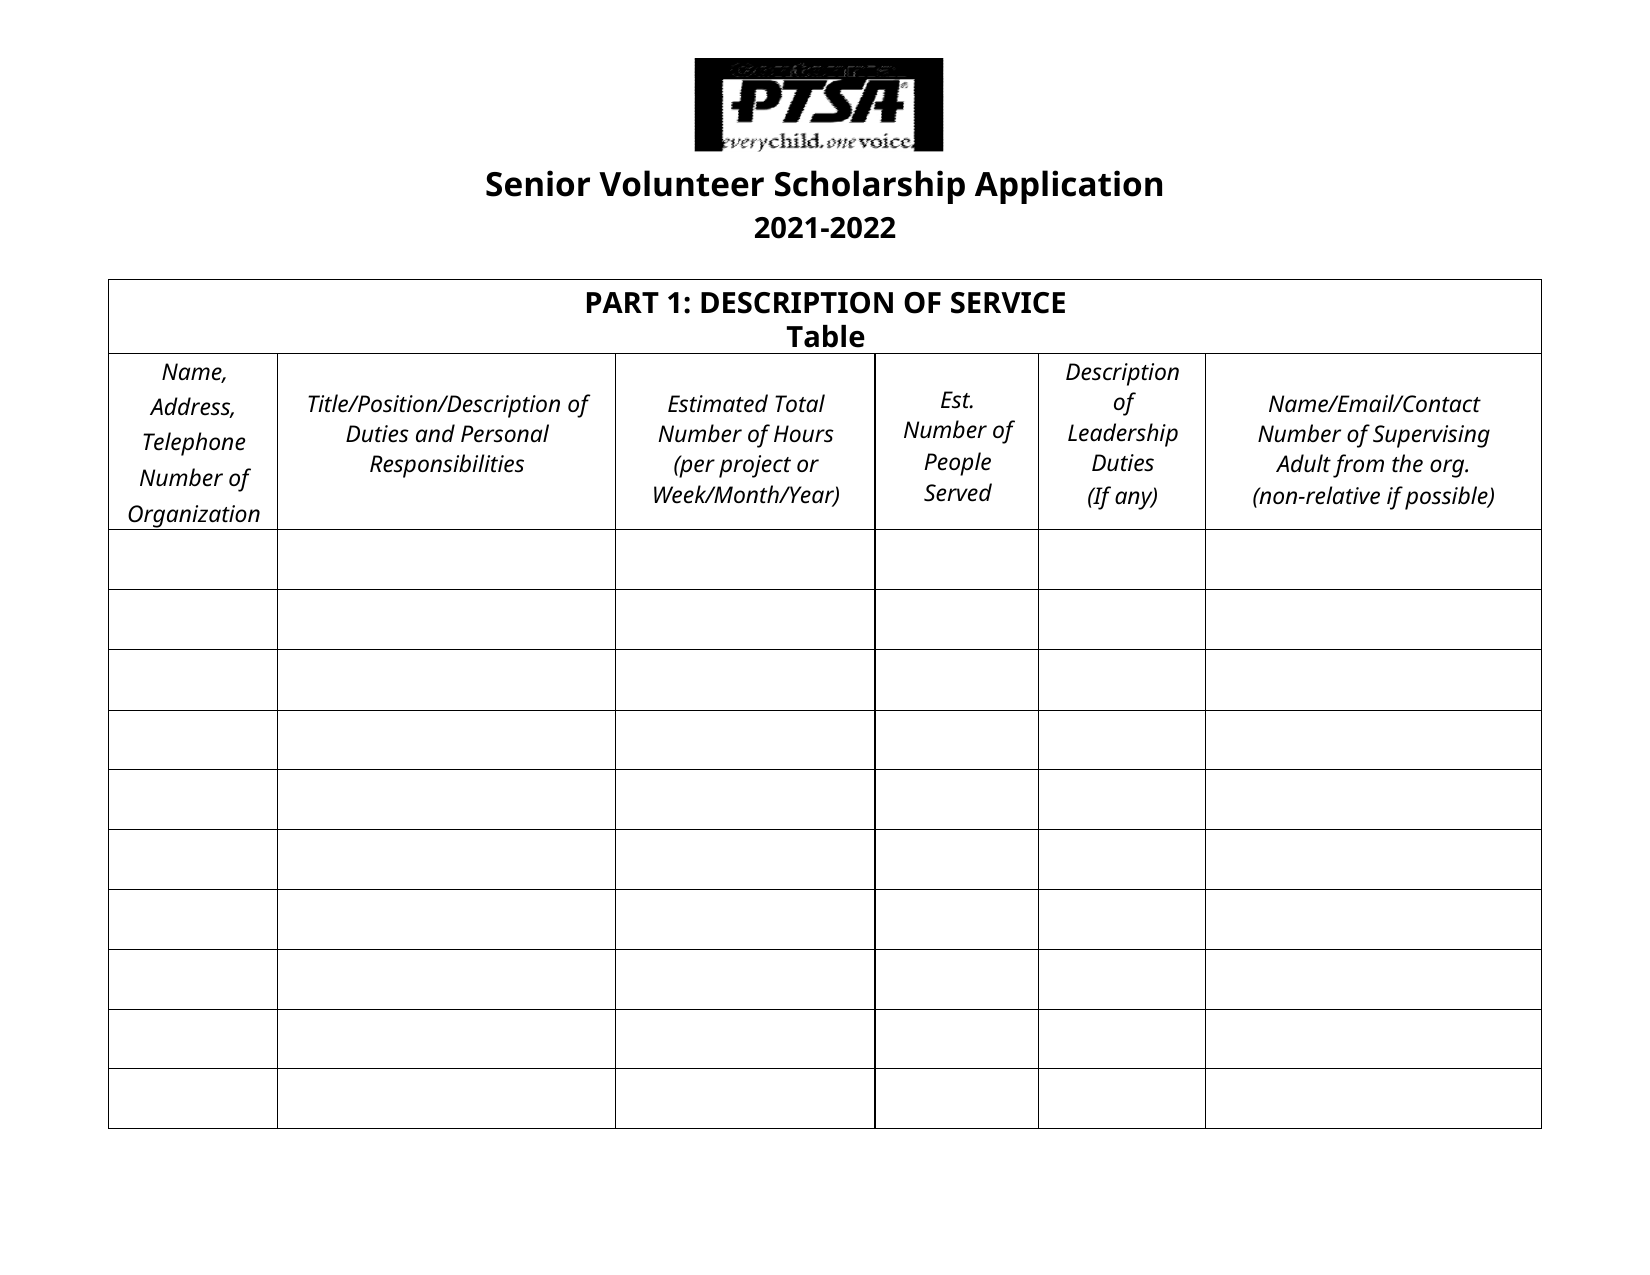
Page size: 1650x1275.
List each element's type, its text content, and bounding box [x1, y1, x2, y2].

table_cell [1039, 530, 1205, 589]
table_cell [278, 1010, 615, 1068]
table_cell Est. Number of People Served [876, 354, 1038, 529]
table_cell Name/Email/Contact Number of Supervising Adult from the org. (non-relative if possible) [1206, 354, 1541, 529]
table_cell [278, 830, 615, 889]
table_cell [109, 770, 277, 829]
table_cell [109, 830, 277, 889]
table_cell [616, 650, 874, 710]
table_cell [1206, 1069, 1541, 1128]
table_cell [1039, 890, 1205, 948]
table_cell [1206, 1010, 1541, 1068]
table_cell [616, 770, 874, 829]
table_cell [876, 711, 1038, 769]
table_cell Description of Leadership Duties (If any) [1039, 354, 1205, 529]
table_cell [278, 770, 615, 829]
table_cell [109, 890, 277, 948]
table_cell [1206, 950, 1541, 1008]
picture [694, 58, 944, 152]
table_cell [109, 950, 277, 1008]
table_cell [1039, 590, 1205, 649]
table_cell [616, 590, 874, 649]
table_cell [876, 530, 1038, 589]
table_cell [616, 830, 874, 889]
table_cell [109, 711, 277, 769]
table_cell Estimated Total Number of Hours (per project or Week/Month/Year) [616, 354, 874, 529]
table_cell Name, Address, Telephone Number of Organization [109, 354, 277, 529]
table_cell [109, 1069, 277, 1128]
table_cell [278, 1069, 615, 1128]
table_cell [109, 1010, 277, 1068]
table_cell [876, 590, 1038, 649]
table_cell [616, 1069, 874, 1128]
table_header PART 1: DESCRIPTION OF SERVICE Table [109, 280, 1541, 353]
table_cell [109, 530, 277, 589]
table_cell [1206, 590, 1541, 649]
table_cell [1206, 711, 1541, 769]
table_cell [876, 830, 1038, 889]
table_cell [876, 1010, 1038, 1068]
table_cell Title/Position/Description of Duties and Personal Responsibilities [278, 354, 615, 529]
table_cell [278, 650, 615, 710]
table_cell [1206, 890, 1541, 948]
table_cell [109, 590, 277, 649]
table_cell [1206, 770, 1541, 829]
table_cell [1039, 770, 1205, 829]
table_cell [616, 530, 874, 589]
subtitle Senior Volunteer Scholarship Application [439, 160, 1210, 206]
table_cell [1039, 830, 1205, 889]
table_cell [616, 950, 874, 1008]
table_cell [1039, 711, 1205, 769]
table_cell [1039, 1069, 1205, 1128]
table_cell [1206, 530, 1541, 589]
table_cell [876, 950, 1038, 1008]
table_cell [1206, 830, 1541, 889]
table_cell [278, 950, 615, 1008]
table_cell [616, 1010, 874, 1068]
subtitle 2021-2022 [439, 207, 1210, 247]
table_cell [876, 1069, 1038, 1128]
table_cell [109, 650, 277, 710]
table_cell [1206, 650, 1541, 710]
table_cell [278, 590, 615, 649]
table_cell [278, 890, 615, 948]
table_cell [876, 890, 1038, 948]
table_cell [876, 650, 1038, 710]
table_cell [278, 711, 615, 769]
table_cell [1039, 950, 1205, 1008]
table_cell [616, 711, 874, 769]
table_cell [616, 890, 874, 948]
table_cell [1039, 1010, 1205, 1068]
table_cell [876, 770, 1038, 829]
table_cell [278, 530, 615, 589]
table_cell [1039, 650, 1205, 710]
